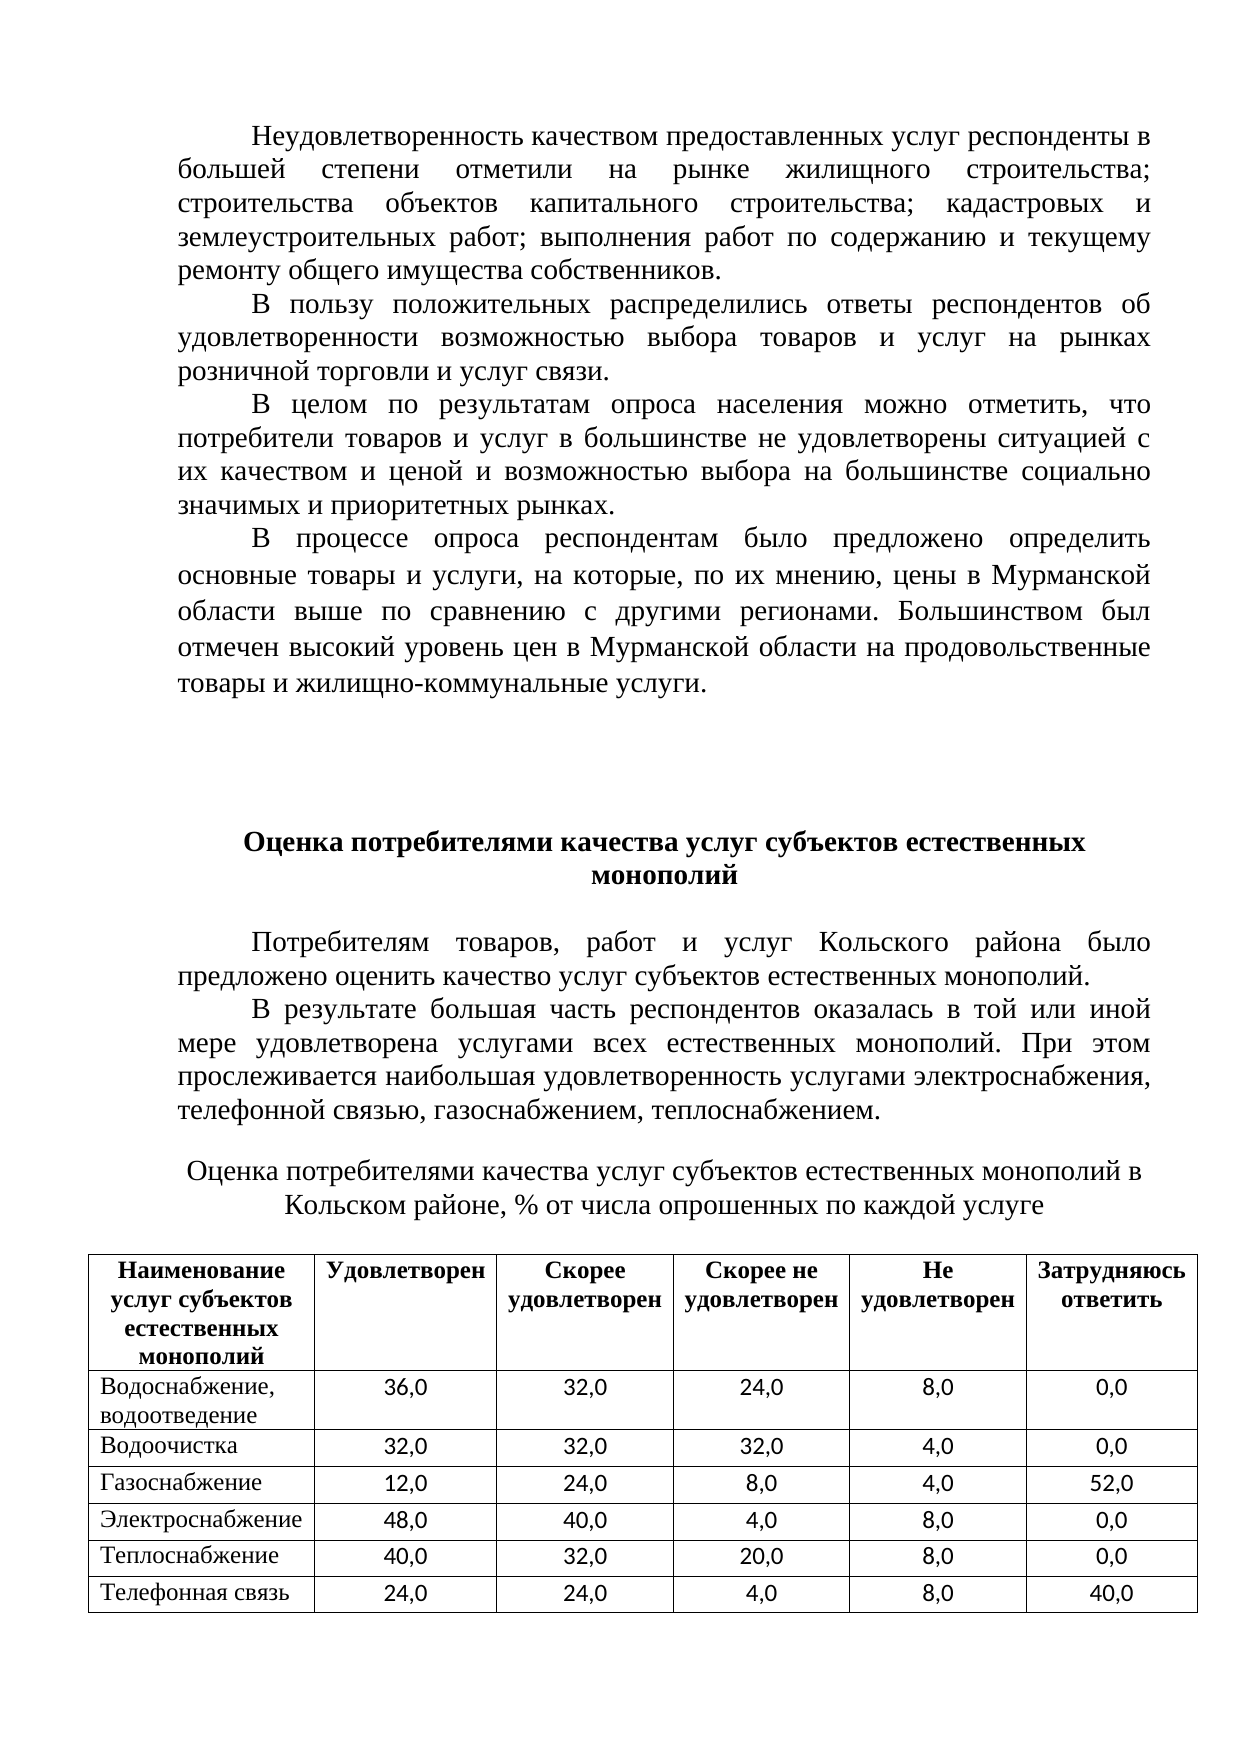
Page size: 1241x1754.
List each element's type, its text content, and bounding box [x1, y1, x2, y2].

table_cell Водоочистка [89, 1430, 314, 1466]
table_cell 0,0 [1027, 1504, 1197, 1539]
table_header Не удовлетворен [850, 1255, 1026, 1370]
table_cell 8,0 [850, 1577, 1026, 1612]
table_cell 32,0 [315, 1430, 496, 1466]
text Потребителям товаров, работ и услуг Кольского района было предложено оценить качество услуг субъектов естественных монополий. [177, 924, 1152, 991]
table_cell 8,0 [850, 1504, 1026, 1539]
table_cell 0,0 [1027, 1430, 1197, 1466]
table_header Скорее удовлетворен [497, 1255, 673, 1370]
text Оценка потребителями качества услуг субъектов естественных монополий в Кольском районе, % от числа опрошенных по каждой услуге [177, 1153, 1152, 1221]
text Неудовлетворенность качеством предоставленных услуг респонденты в большей степени отметили на рынке жилищного строительства; строительства объектов капитального строительства; кадастровых и землеустроительных работ; выполнения работ по содержанию и текущему ремонту общего имущества собственников. [177, 118, 1152, 286]
table_header Удовлетворен [315, 1255, 496, 1370]
table_cell Телефонная связь [89, 1577, 314, 1612]
text В результате большая часть респондентов оказалась в той или иной мере удовлетворена услугами всех естественных монополий. При этом прослеживается наибольшая удовлетворенность услугами электроснабжения, телефонной связью, газоснабжением, теплоснабжением. [177, 991, 1152, 1126]
table_cell 0,0 [1027, 1541, 1197, 1576]
table_cell 32,0 [497, 1430, 673, 1466]
table_cell 8,0 [850, 1541, 1026, 1576]
table_cell 8,0 [674, 1467, 849, 1503]
table_cell 52,0 [1027, 1467, 1197, 1503]
table_cell 8,0 [850, 1371, 1026, 1429]
table_header Наименование услуг субъектов естественных монополий [89, 1255, 314, 1370]
table_cell 4,0 [674, 1577, 849, 1612]
table_cell 24,0 [674, 1371, 849, 1429]
table_cell Электроснабжение [89, 1504, 314, 1539]
table_cell 32,0 [497, 1541, 673, 1576]
table_cell 24,0 [497, 1577, 673, 1612]
table_cell 20,0 [674, 1541, 849, 1576]
table_cell Теплоснабжение [89, 1541, 314, 1576]
table_cell 40,0 [497, 1504, 673, 1539]
text В процессе опроса респондентам было предложено определить основные товары и услуги, на которые, по их мнению, цены в Мурманской области выше по сравнению с другими регионами. Большинством был отмечен высокий уровень цен в Мурманской области на продовольственные товары и жилищно-коммунальные услуги. [177, 521, 1152, 699]
table_cell 4,0 [850, 1430, 1026, 1466]
text Оценка потребителями качества услуг субъектов естественных монополий [177, 824, 1152, 891]
table_cell 36,0 [315, 1371, 496, 1429]
table_cell 24,0 [497, 1467, 673, 1503]
text В пользу положительных распределились ответы респондентов об удовлетворенности возможностью выбора товаров и услуг на рынках розничной торговли и услуг связи. [177, 286, 1152, 386]
table_cell 48,0 [315, 1504, 496, 1539]
table_cell 32,0 [674, 1430, 849, 1466]
table_cell 32,0 [497, 1371, 673, 1429]
table_cell 4,0 [850, 1467, 1026, 1503]
table_cell 40,0 [1027, 1577, 1197, 1612]
table_cell Газоснабжение [89, 1467, 314, 1503]
table_cell 0,0 [1027, 1371, 1197, 1429]
table_cell 24,0 [315, 1577, 496, 1612]
text В целом по результатам опроса населения можно отметить, что потребители товаров и услуг в большинстве не удовлетворены ситуацией с их качеством и ценой и возможностью выбора на большинстве социально значимых и приоритетных рынках. [177, 386, 1152, 521]
table_header Скорее не удовлетворен [674, 1255, 849, 1370]
table_cell 12,0 [315, 1467, 496, 1503]
table_cell 4,0 [674, 1504, 849, 1539]
table_header Затрудняюсь ответить [1027, 1255, 1197, 1370]
table_cell 40,0 [315, 1541, 496, 1576]
table_cell Водоснабжение, водоотведение [89, 1371, 314, 1429]
